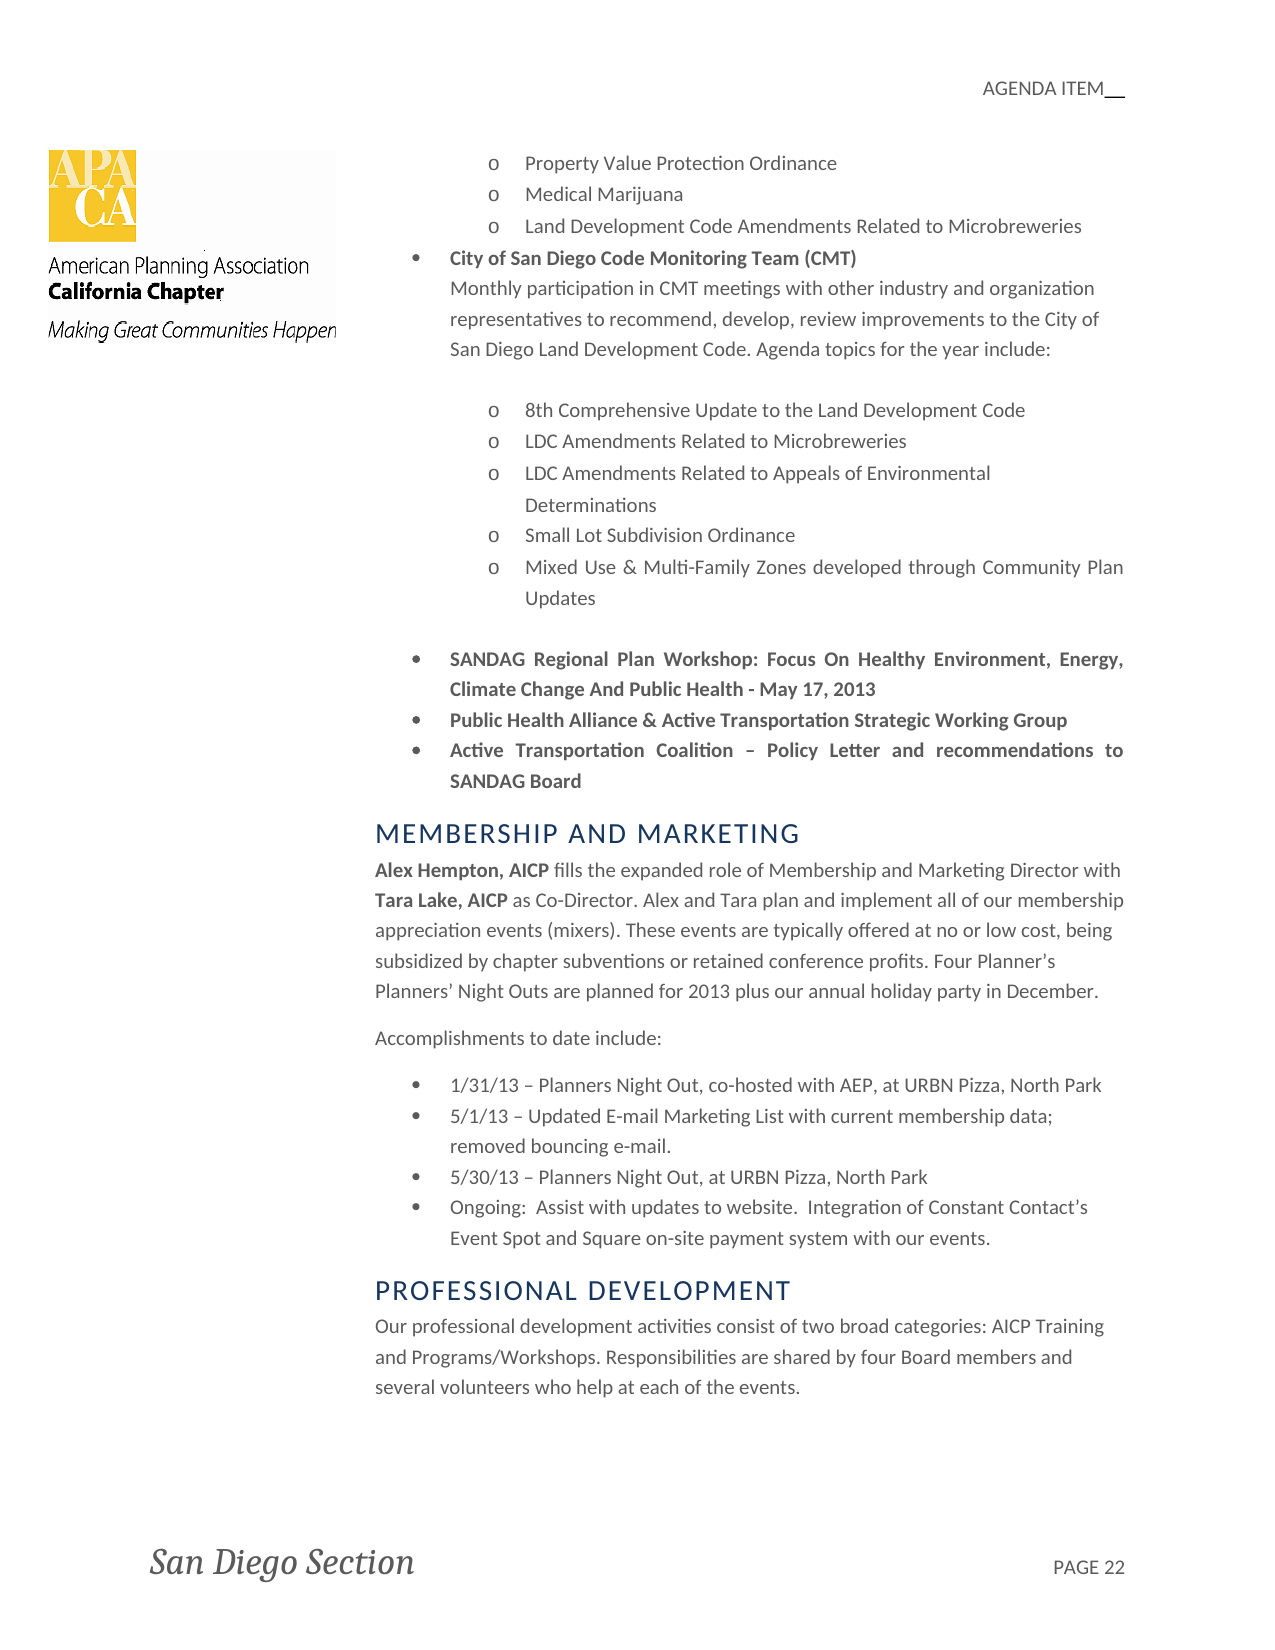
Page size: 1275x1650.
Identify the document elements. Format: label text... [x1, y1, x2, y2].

list City of San Diego Code Monitoring Team (CMT) [412, 245, 1125, 270]
list Public Health Alliance & Active Transportation Strategic Working Group [412, 707, 1125, 732]
list 5/1/13 – Updated E-mail Marketing List with current membership data; removed bouncing e-mail. [412, 1103, 1125, 1159]
list Mixed Use & Multi-Family Zones developed through Community Plan Updates [487, 554, 1125, 611]
text Alex Hempton, AICP fills the expanded role of Membership and Marketing Director with Tara Lake, AICP as Co-Director. Alex and Tara plan and implement all of our membership appreciation events (mixers). These events are typically offered at no or low cost, being subsidized by chapter subventions or retained conference profits. Four Planner’s Planners’ Night Outs are planned for 2013 plus our annual holiday party in December. [375, 857, 1125, 1004]
text Our professional development activities consist of two broad categories: AICP Training and Programs/Workshops. Responsibilities are shared by four Board members and several volunteers who help at each of the events. [375, 1314, 1125, 1400]
list 8th Comprehensive Update to the Land Development Code [487, 397, 1125, 423]
list Small Lot Subdivision Ordinance [487, 522, 1125, 549]
list Active Transportation Coalition – Policy Letter and recommendations to SANDAG Board [412, 737, 1125, 793]
list Land Development Code Amendments Related to Microbreweries [487, 213, 1125, 240]
subtitle Membership and Marketing [375, 815, 1125, 851]
picture [48, 150, 336, 343]
list LDC Amendments Related to Microbreweries [487, 429, 1125, 455]
text Accomplishments to date include: [375, 1026, 1125, 1051]
list Monthly participation in CMT meetings with other industry and organization representatives to recommend, develop, review improvements to the City of San Diego Land Development Code. Agenda topics for the year include: [450, 275, 1125, 362]
list Medical Marijuana [487, 182, 1125, 208]
subtitle Professional Development [375, 1272, 1125, 1307]
list 5/30/13 – Planners Night Out, at URBN Pizza, North Park [412, 1164, 1125, 1189]
list LDC Amendments Related to Appeals of Environmental Determinations [487, 460, 1125, 517]
list Property Value Protection Ordinance [487, 150, 1125, 176]
list SANDAG Regional Plan Workshop: Focus On Healthy Environment, Energy, Climate Change And Public Health - May 17, 2013 [412, 646, 1125, 702]
list 1/31/13 – Planners Night Out, co-hosted with AEP, at URBN Pizza, North Park [412, 1073, 1125, 1098]
list Ongoing: Assist with updates to website. Integration of Constant Contact’s Event Spot and Square on-site payment system with our events. [412, 1194, 1125, 1250]
